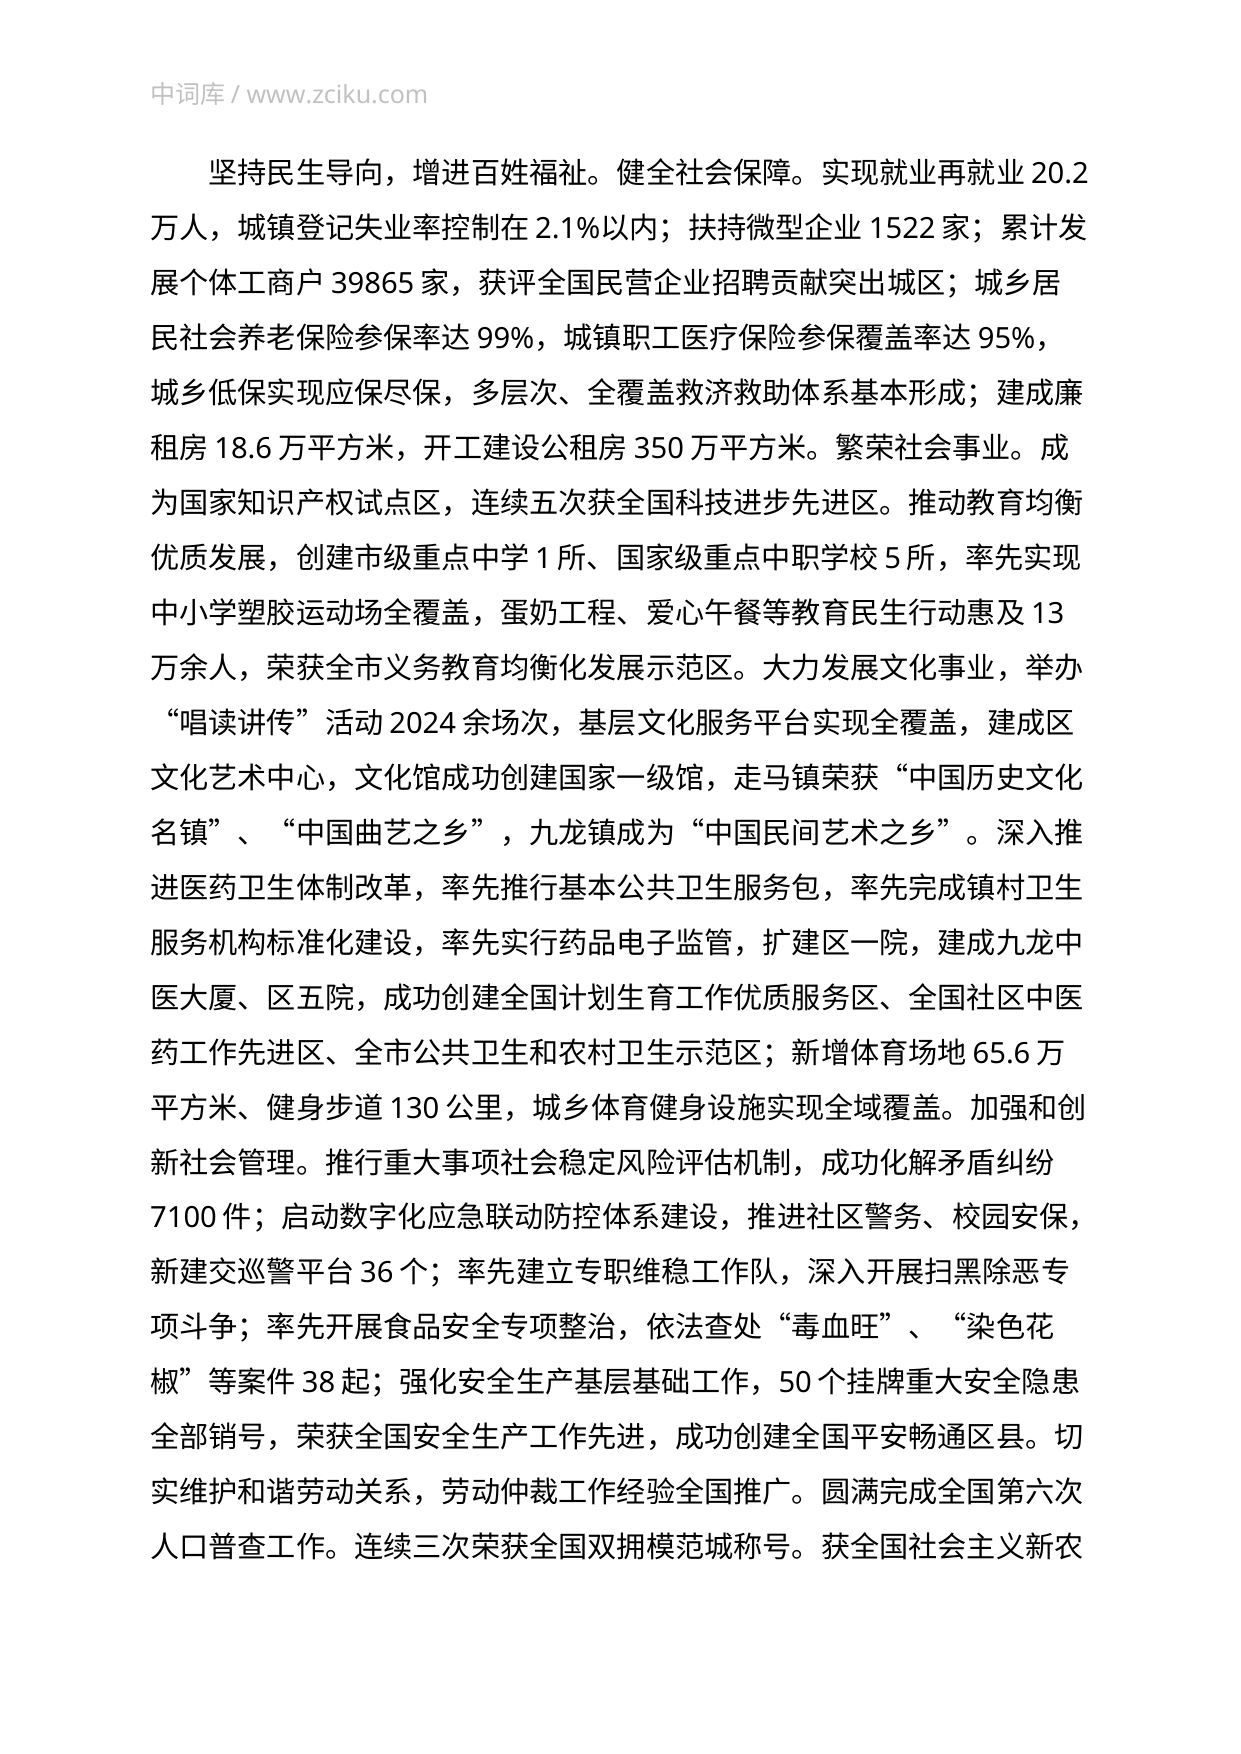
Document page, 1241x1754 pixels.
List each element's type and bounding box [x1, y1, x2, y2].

text [150, 150, 1090, 1566]
